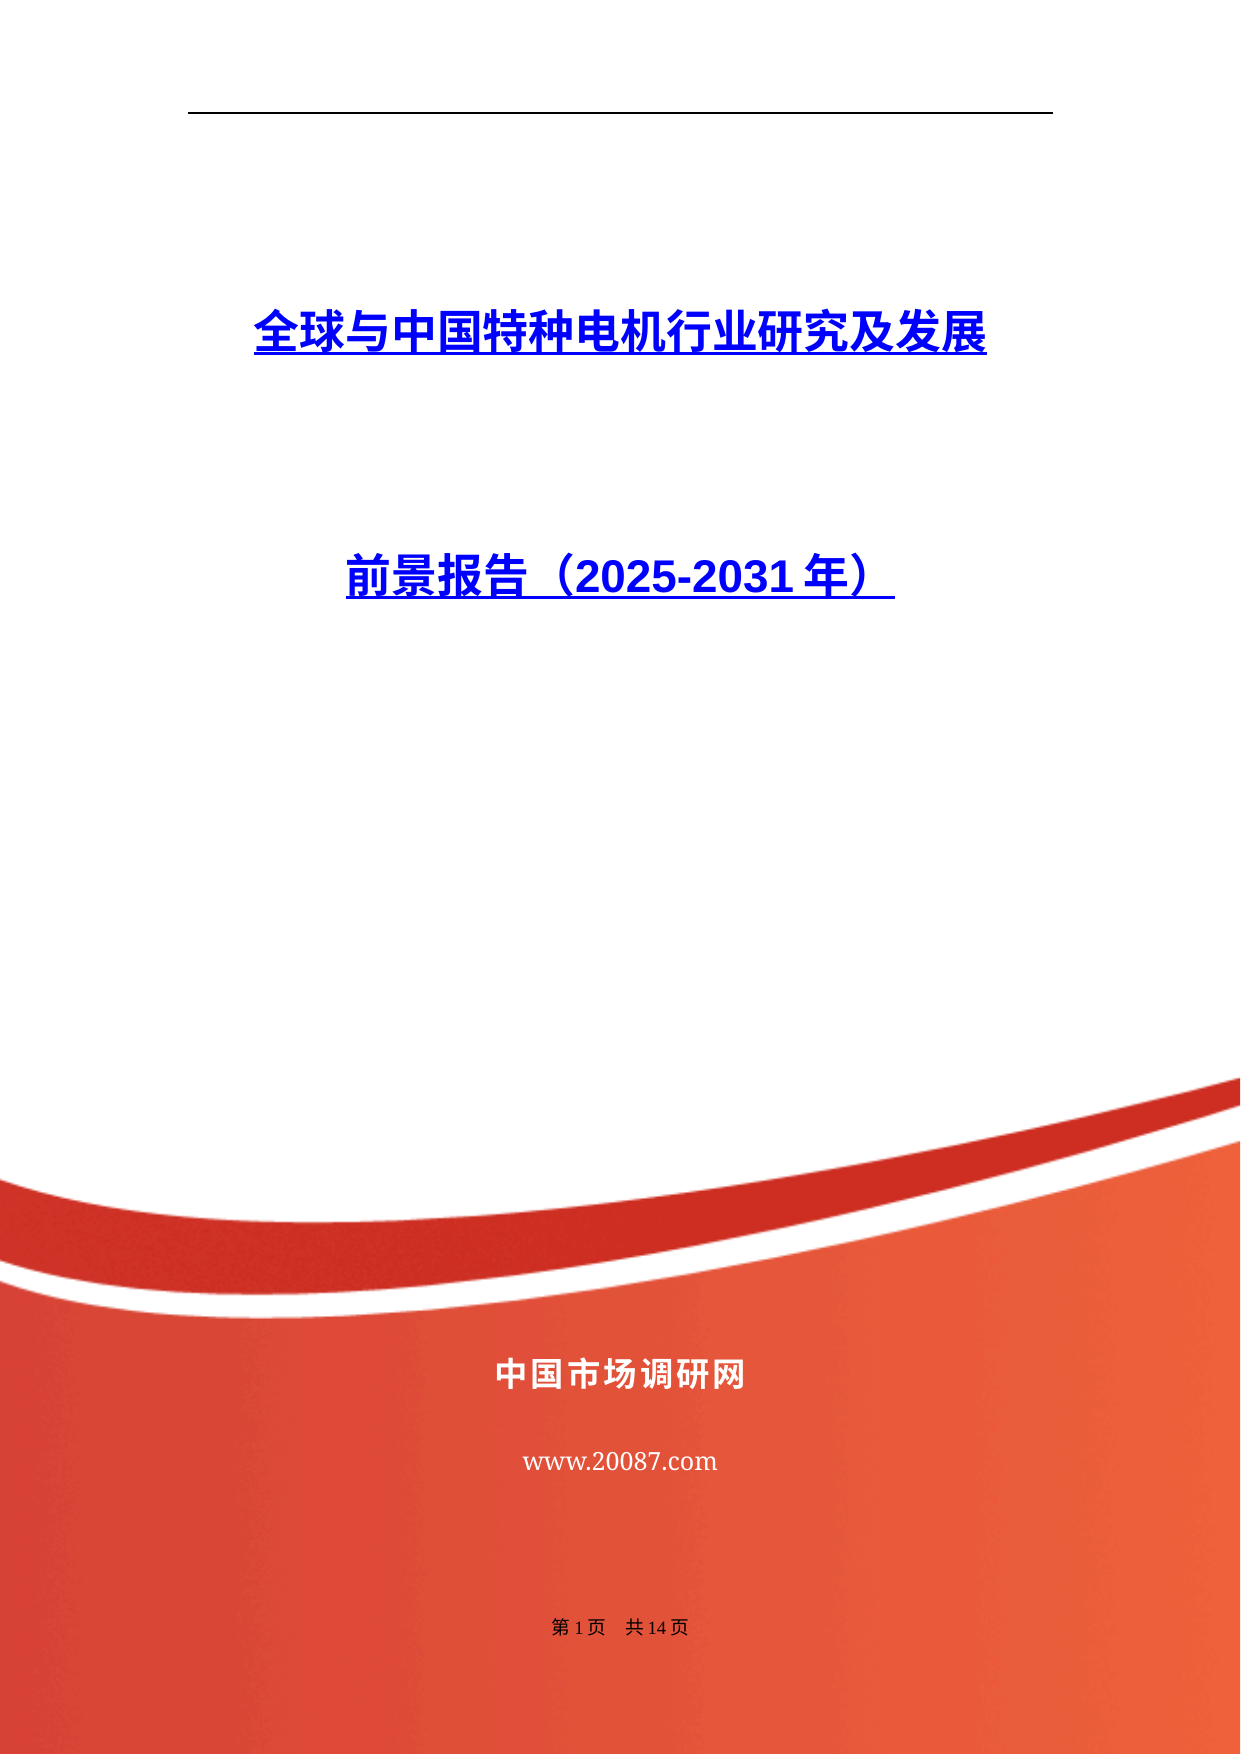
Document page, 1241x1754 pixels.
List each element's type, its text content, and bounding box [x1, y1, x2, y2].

subtitle 中国市场调研网 [187, 1339, 1053, 1404]
table_header 全球与中国特种电机行业研究及发展前景报告（2025-2031年） [188, 207, 1053, 773]
text www.20087.com [187, 1428, 1053, 1493]
picture [0, 1006, 1241, 1754]
